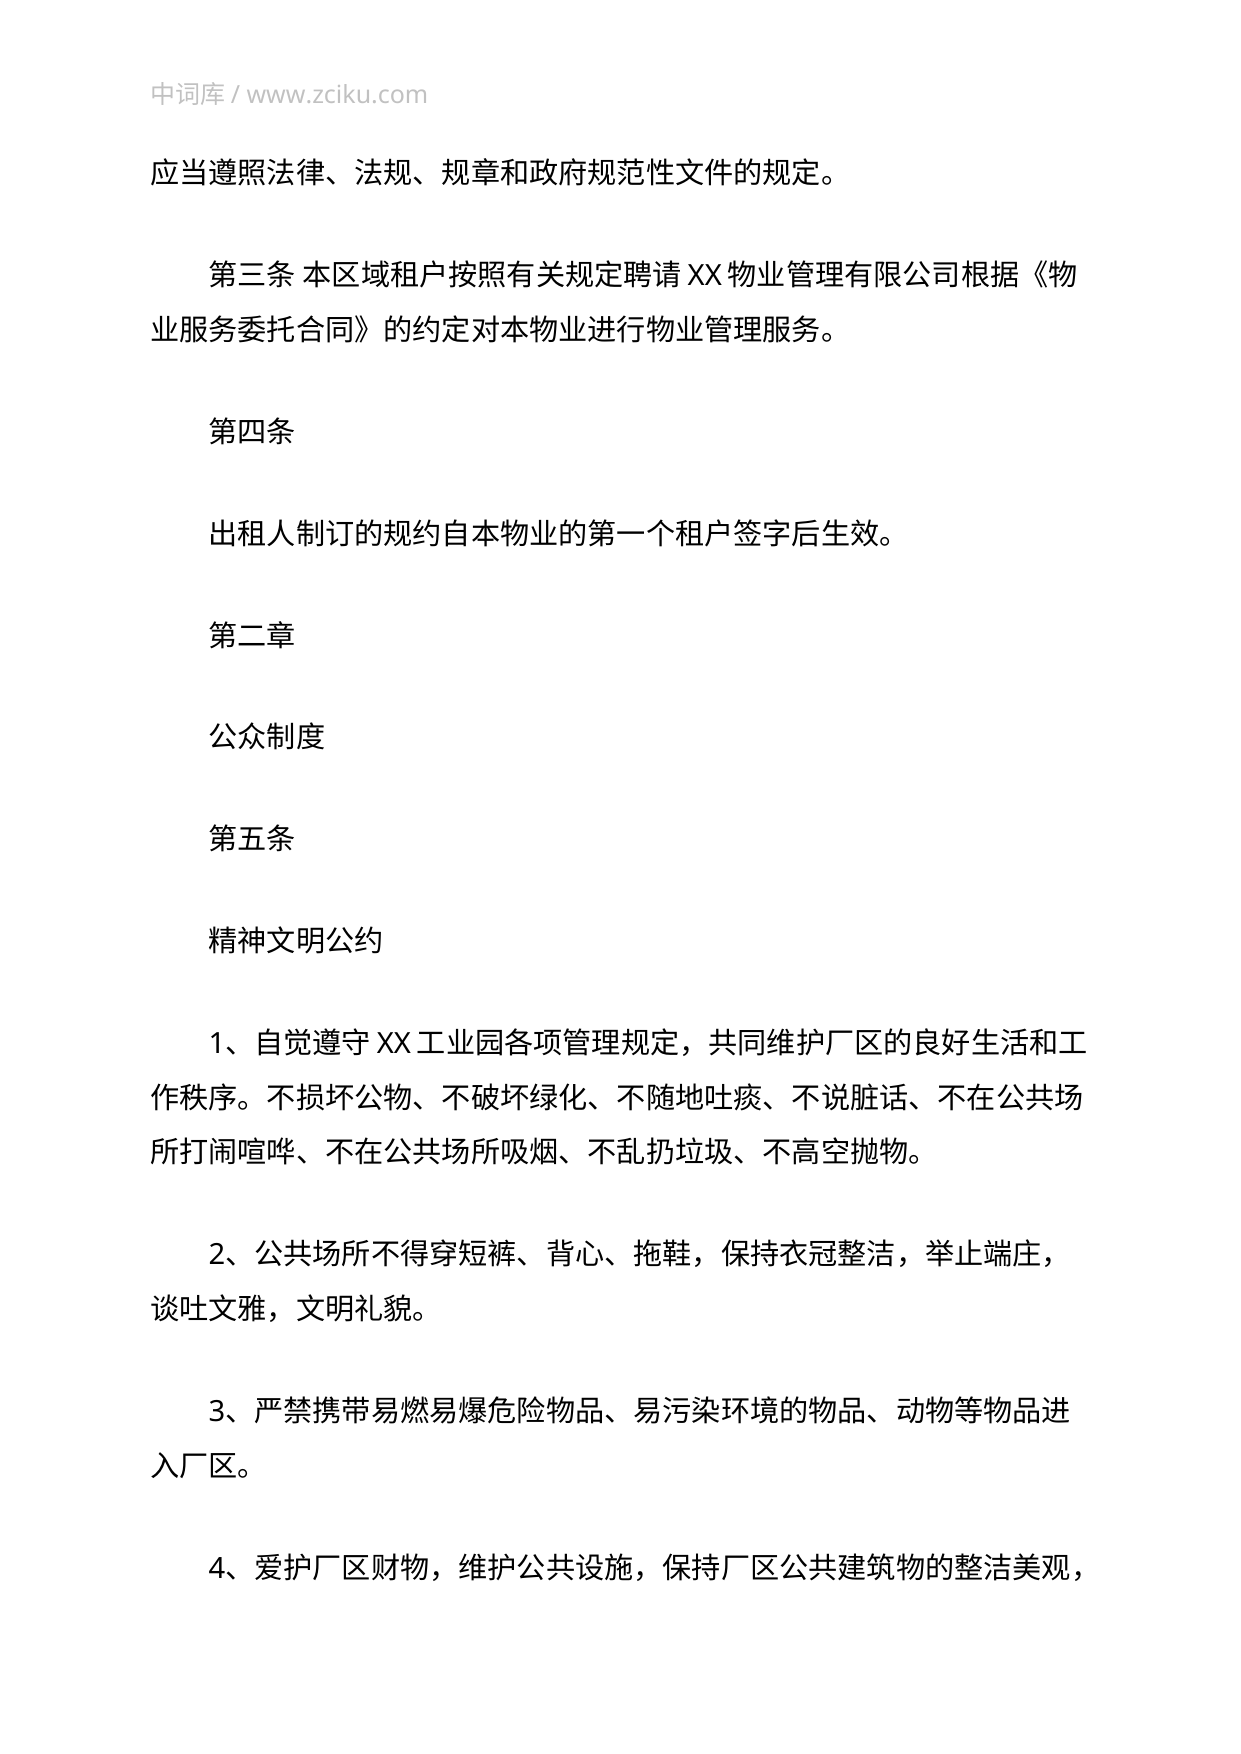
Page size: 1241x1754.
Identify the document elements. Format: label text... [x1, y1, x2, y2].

text 出租人制订的规约自本物业的第一个租户签字后生效。 [150, 510, 1090, 553]
text 2、公共场所不得穿短裤、背心、拖鞋，保持衣冠整洁，举止端庄，谈吐文雅，文明礼貌。 [150, 1231, 1090, 1328]
text 1、自觉遵守XX工业园各项管理规定，共同维护厂区的良好生活和工作秩序。不损坏公物、不破坏绿化、不随地吐痰、不说脏话、不在公共场所打闹喧哗、不在公共场所吸烟、不乱扔垃圾、不高空抛物。 [150, 1019, 1090, 1171]
text 3、严禁携带易燃易爆危险物品、易污染环境的物品、动物等物品进入厂区。 [150, 1388, 1090, 1485]
text 第三条 本区域租户按照有关规定聘请XX物业管理有限公司根据《物业服务委托合同》的约定对本物业进行物业管理服务。 [150, 252, 1090, 349]
text 公众制度 [150, 714, 1090, 756]
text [150, 1544, 1090, 1587]
text 第二章 [150, 612, 1090, 654]
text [150, 150, 1090, 192]
text 精神文明公约 [150, 917, 1090, 960]
text 第四条 [150, 408, 1090, 451]
text 第五条 [150, 816, 1090, 858]
